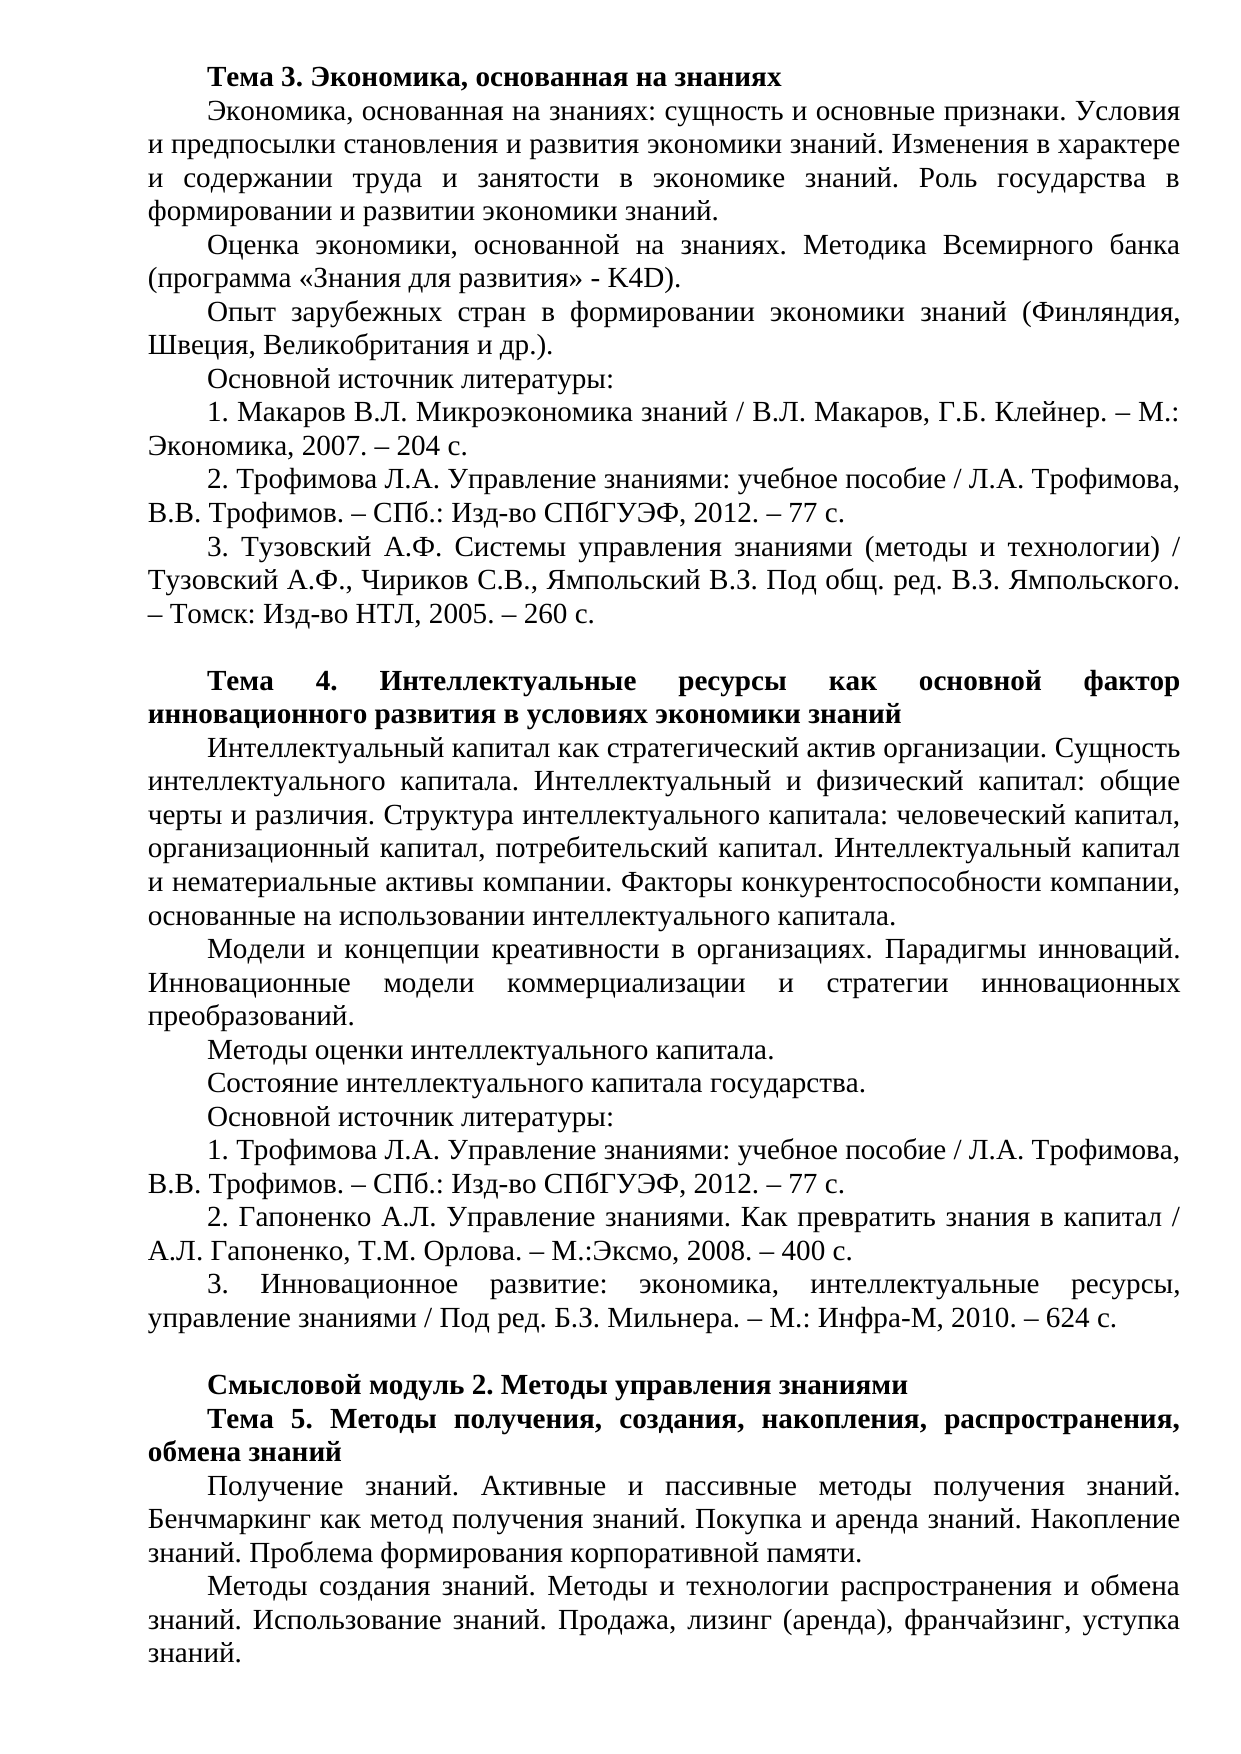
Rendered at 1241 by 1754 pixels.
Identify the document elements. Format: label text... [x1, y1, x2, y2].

text Оценка экономики, основанной на знаниях. Методика Всемирного банка (программа «Знания для развития» - K4D). [148, 227, 1181, 294]
text 2. Гапоненко А.Л. Управление знаниями. Как превратить знания в капитал / А.Л. Гапоненко, Т.М. Орлова. – М.:Эксмо, 2008. – 400 с. [148, 1199, 1181, 1267]
text Состояние интеллектуального капитала государства. [148, 1065, 1181, 1099]
text Получение знаний. Активные и пассивные методы получения знаний. Бенчмаркинг как метод получения знаний. Покупка и аренда знаний. Накопление знаний. Проблема формирования корпоративной памяти. [148, 1468, 1181, 1568]
text 2. Трофимова Л.А. Управление знаниями: учебное пособие / Л.А. Трофимова, В.В. Трофимов. – СПб.: Изд-во СПбГУЭФ, 2012. – 77 с. [148, 462, 1181, 529]
text 3. Инновационное развитие: экономика, интеллектуальные ресурсы, управление знаниями / Под ред. Б.З. Мильнера. – М.: Инфра-М, 2010. – 624 с. [148, 1267, 1181, 1334]
text 1. Трофимова Л.А. Управление знаниями: учебное пособие / Л.А. Трофимова, В.В. Трофимов. – СПб.: Изд-во СПбГУЭФ, 2012. – 77 с. [148, 1132, 1181, 1199]
text Опыт зарубежных стран в формировании экономики знаний (Финляндия, Швеция, Великобритания и др.). [148, 294, 1181, 361]
text Методы оценки интеллектуального капитала. [148, 1032, 1181, 1065]
text Основной источник литературы: [148, 1099, 1181, 1132]
text Основной источник литературы: [148, 361, 1181, 394]
text Тема 4. Интеллектуальные ресурсы как основной фактор инновационного развития в условиях экономики знаний [148, 663, 1181, 730]
text 1. Макаров В.Л. Микроэкономика знаний / В.Л. Макаров, Г.Б. Клейнер. – М.: Экономика, 2007. – 204 с. [148, 394, 1181, 462]
text Экономика, основанная на знаниях: сущность и основные признаки. Условия и предпосылки становления и развития экономики знаний. Изменения в характере и содержании труда и занятости в экономике знаний. Роль государства в формировании и развитии экономики знаний. [148, 93, 1181, 227]
text Модели и концепции креативности в организациях. Парадигмы инноваций. Инновационные модели коммерциализации и стратегии инновационных преобразований. [148, 931, 1181, 1032]
text 3. Тузовский А.Ф. Системы управления знаниями (методы и технологии) / Тузовский А.Ф., Чириков С.В., Ямпольский В.З. Под общ. ред. В.З. Ямпольского. – Томск: Изд-во НТЛ, 2005. – 260 с. [148, 529, 1181, 629]
text Интеллектуальный капитал как стратегический актив организации. Сущность интеллектуального капитала. Интеллектуальный и физический капитал: общие черты и различия. Структура интеллектуального капитала: человеческий капитал, организационный капитал, потребительский капитал. Интеллектуальный капитал и нематериальные активы компании. Факторы конкурентоспособности компании, основанные на использовании интеллектуального капитала. [148, 730, 1181, 931]
text Методы создания знаний. Методы и технологии распространения и обмена знаний. Использование знаний. Продажа, лизинг (аренда), франчайзинг, уступка знаний. [148, 1568, 1181, 1669]
text Тема 3. Экономика, основанная на знаниях [148, 59, 1181, 93]
text Тема 5. Методы получения, создания, накопления, распространения, обмена знаний [148, 1401, 1181, 1468]
text Смысловой модуль 2. Методы управления знаниями [148, 1367, 1181, 1401]
